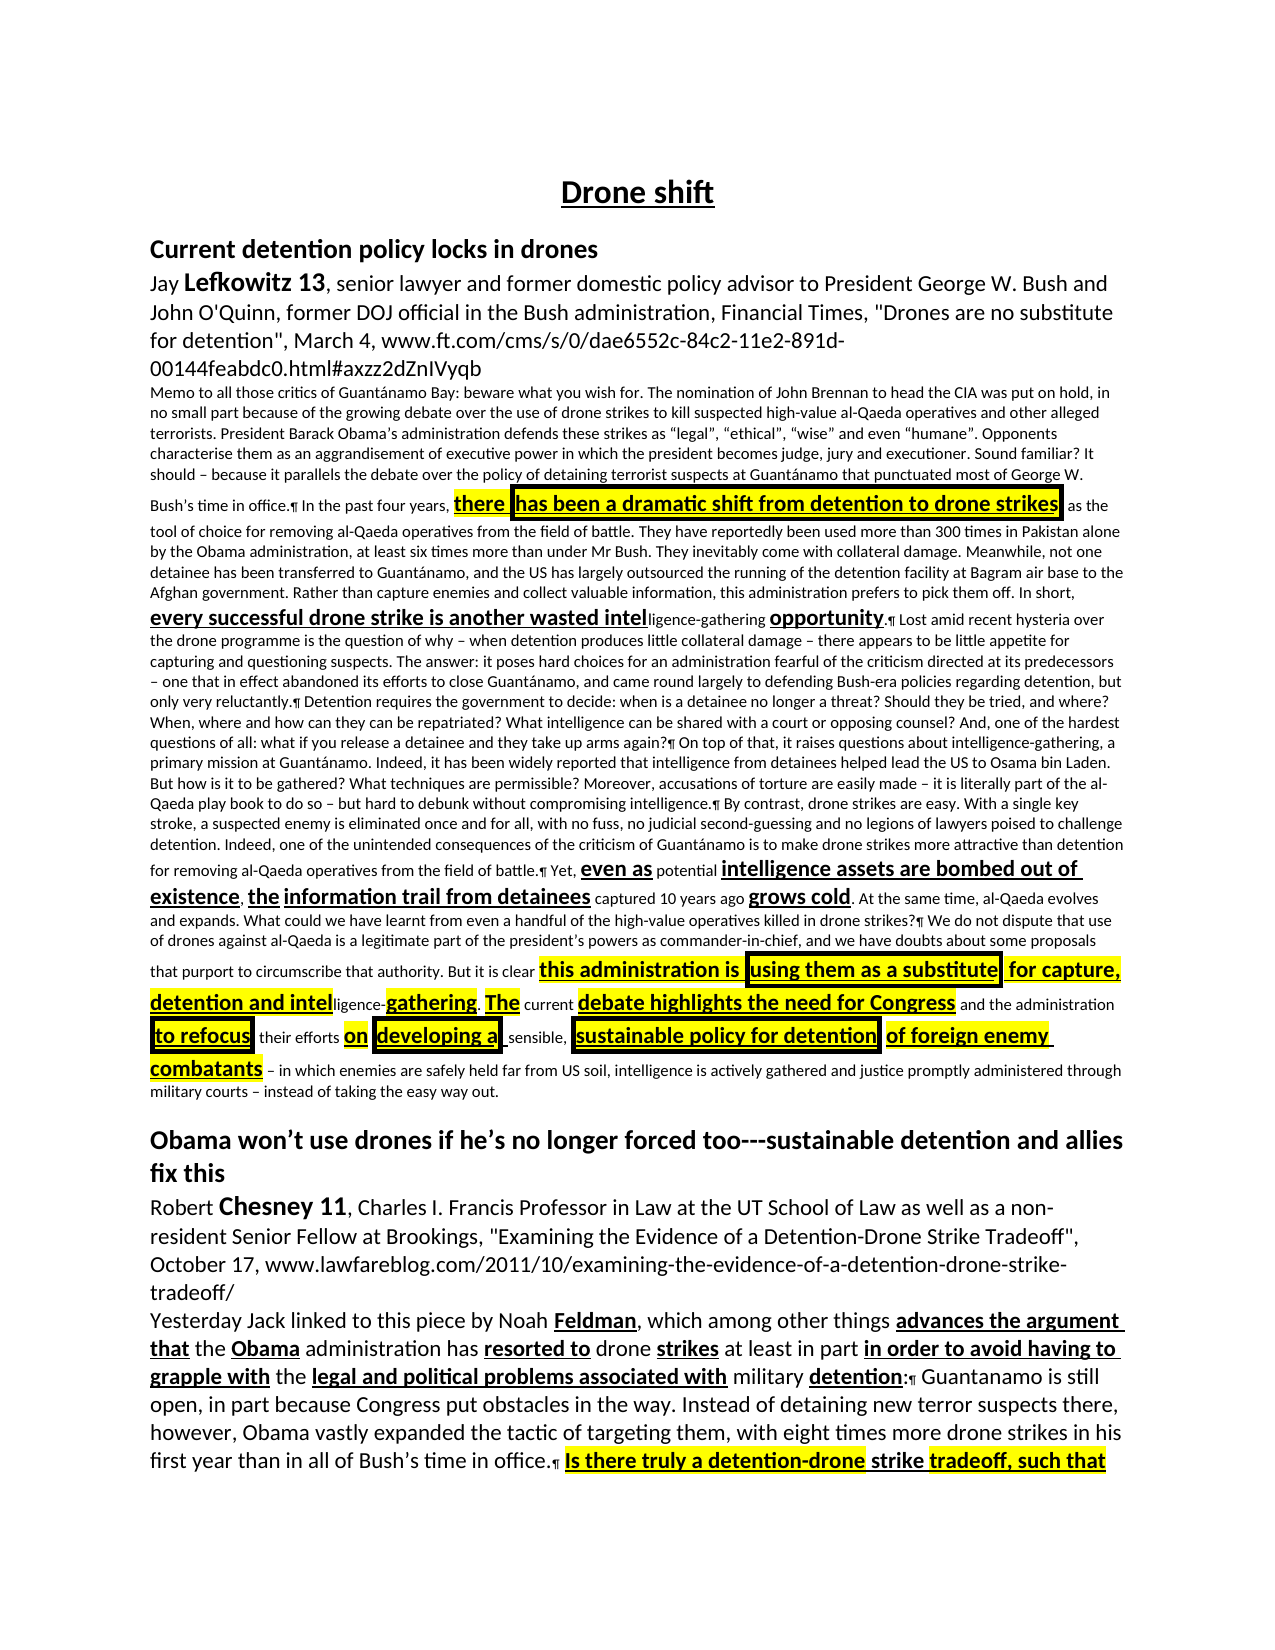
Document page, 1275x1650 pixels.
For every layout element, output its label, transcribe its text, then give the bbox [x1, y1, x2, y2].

subtitle Obama won’t use drones if he’s no longer forced too---sustainable detention and allies fix this [150, 1123, 1125, 1189]
text Memo to all those critics of Guantánamo Bay: beware what you wish for. The nomination of John Brennan to head the CIA was put on hold, in no small part because of the growing debate over the use of drone strikes to kill suspected high-value al-Qaeda operatives and other alleged terrorists. President Barack Obama’s administration defends these strikes as “legal”, “ethical”, “wise” and even “humane”. Opponents characterise them as an aggrandisement of executive power in which the president becomes judge, jury and executioner. Sound familiar? It should – because it parallels the debate over the policy of detaining terrorist suspects at Guantánamo that punctuated most of George W. Bush’s time in office.¶ In the past four years, there has been a dramatic shift from detention to drone strikes as the tool of choice for removing al-Qaeda operatives from the field of battle. They have reportedly been used more than 300 times in Pakistan alone by the Obama administration, at least six times more than under Mr Bush. They inevitably come with collateral damage. Meanwhile, not one detainee has been transferred to Guantánamo, and the US has largely outsourced the running of the detention facility at Bagram air base to the Afghan government. Rather than capture enemies and collect valuable information, this administration prefers to pick them off. In short, every successful drone strike is another wasted intelligence-gathering opportunity.¶ Lost amid recent hysteria over the drone programme is the question of why – when detention produces little collateral damage – there appears to be little appetite for capturing and questioning suspects. The answer: it poses hard choices for an administration fearful of the criticism directed at its predecessors – one that in effect abandoned its efforts to close Guantánamo, and came round largely to defending Bush-era policies regarding detention, but only very reluctantly.¶ Detention requires the government to decide: when is a detainee no longer a threat? Should they be tried, and where? When, where and how can they can be repatriated? What intelligence can be shared with a court or opposing counsel? And, one of the hardest questions of all: what if you release a detainee and they take up arms again?¶ On top of that, it raises questions about intelligence-gathering, a primary mission at Guantánamo. Indeed, it has been widely reported that intelligence from detainees helped lead the US to Osama bin Laden. But how is it to be gathered? What techniques are permissible? Moreover, accusations of torture are easily made – it is literally part of the al-Qaeda play book to do so – but hard to debunk without compromising intelligence.¶ By contrast, drone strikes are easy. With a single key stroke, a suspected enemy is eliminated once and for all, with no fuss, no judicial second-guessing and no legions of lawyers poised to challenge detention. Indeed, one of the unintended consequences of the criticism of Guantánamo is to make drone strikes more attractive than detention for removing al-Qaeda operatives from the field of battle.¶ Yet, even as potential intelligence assets are bombed out of existence, the information trail from detainees captured 10 years ago grows cold. At the same time, al-Qaeda evolves and expands. What could we have learnt from even a handful of the high-value operatives killed in drone strikes?¶ We do not dispute that use of drones against al-Qaeda is a legitimate part of the president’s powers as commander-in-chief, and we have doubts about some proposals that purport to circumscribe that authority. But it is clear this administration is using them as a substitute for capture, detention and intelligence-gathering. The current debate highlights the need for Congress and the administration to refocus their efforts on developing a sensible, sustainable policy for detention of foreign enemy combatants – in which enemies are safely held far from US soil, intelligence is actively gathered and justice promptly administered through military courts – instead of taking the easy way out. [150, 382, 1125, 1102]
text Robert Chesney 11, Charles I. Francis Professor in Law at the UT School of Law as well as a non-resident Senior Fellow at Brookings, "Examining the Evidence of a Detention-Drone Strike Tradeoff", October 17, www.lawfareblog.com/2011/10/examining-the-evidence-of-a-detention-drone-strike-tradeoff/ [150, 1189, 1125, 1306]
text Jay Lefkowitz 13, senior lawyer and former domestic policy advisor to President George W. Bush and John O'Quinn, former DOJ official in the Bush administration, Financial Times, "Drones are no substitute for detention", March 4, www.ft.com/cms/s/0/dae6552c-84c2-11e2-891d-00144feabdc0.html#axzz2dZnIVyqb [150, 265, 1125, 382]
subtitle Current detention policy locks in drones [150, 232, 1125, 265]
subtitle Drone shift [150, 171, 1125, 212]
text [150, 1306, 1125, 1474]
